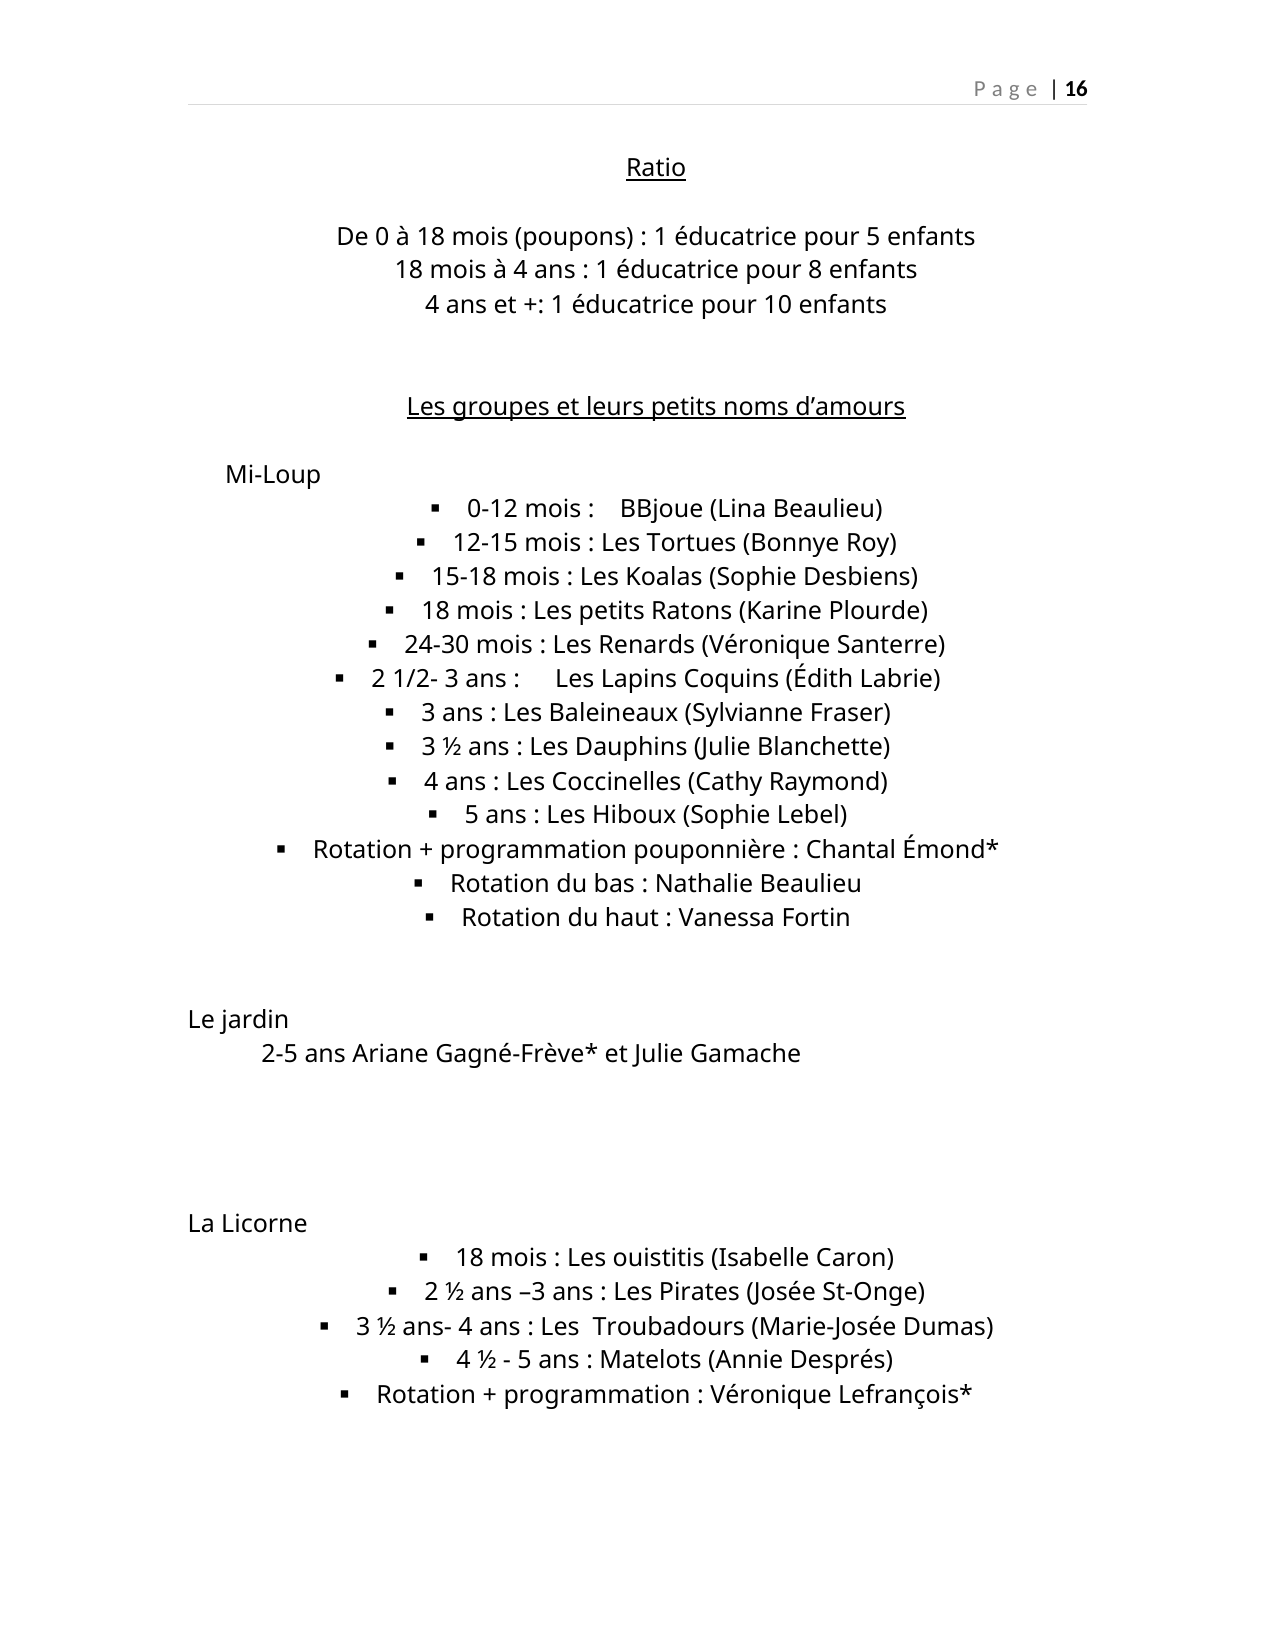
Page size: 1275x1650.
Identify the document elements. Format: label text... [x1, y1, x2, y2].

text Le jardin [187, 1002, 1087, 1036]
text Les groupes et leurs petits noms d’amours [225, 388, 1087, 422]
list 3 ½ ans- 4 ans : Les Troubadours (Marie-Josée Dumas) [225, 1308, 1087, 1342]
list 4 ½ - 5 ans : Matelots (Annie Després) [225, 1342, 1087, 1376]
list 18 mois : Les ouistitis (Isabelle Caron) [225, 1240, 1087, 1274]
text 4 ans et +: 1 éducatrice pour 10 enfants [225, 286, 1087, 320]
list 18 mois : Les petits Ratons (Karine Plourde) [225, 593, 1087, 627]
list Rotation du bas : Nathalie Beaulieu [187, 865, 1087, 899]
list Rotation du haut : Vanessa Fortin [187, 899, 1087, 933]
list 2 ½ ans –3 ans : Les Pirates (Josée St-Onge) [225, 1274, 1087, 1308]
list Rotation + programmation : Véronique Lefrançois* [225, 1376, 1087, 1410]
list 3 ½ ans : Les Dauphins (Julie Blanchette) [187, 729, 1087, 763]
text 18 mois à 4 ans : 1 éducatrice pour 8 enfants [225, 252, 1087, 286]
list 24-30 mois : Les Renards (Véronique Santerre) [225, 627, 1087, 661]
list 4 ans : Les Coccinelles (Cathy Raymond) [187, 763, 1087, 797]
text De 0 à 18 mois (poupons) : 1 éducatrice pour 5 enfants [225, 218, 1087, 252]
list 12-15 mois : Les Tortues (Bonnye Roy) [225, 525, 1087, 559]
list 2 1/2- 3 ans : Les Lapins Coquins (Édith Labrie) [187, 661, 1087, 695]
list 3 ans : Les Baleineaux (Sylvianne Fraser) [187, 695, 1087, 729]
text Mi-Loup [225, 457, 1087, 491]
list 5 ans : Les Hiboux (Sophie Lebel) [187, 797, 1087, 831]
list 0-12 mois : BBjoue (Lina Beaulieu) [225, 491, 1087, 525]
list 15-18 mois : Les Koalas (Sophie Desbiens) [225, 559, 1087, 593]
text 2-5 ans Ariane Gagné-Frève* et Julie Gamache [187, 1036, 1087, 1070]
list Rotation + programmation pouponnière : Chantal Émond* [187, 831, 1087, 865]
text Ratio [225, 150, 1087, 184]
